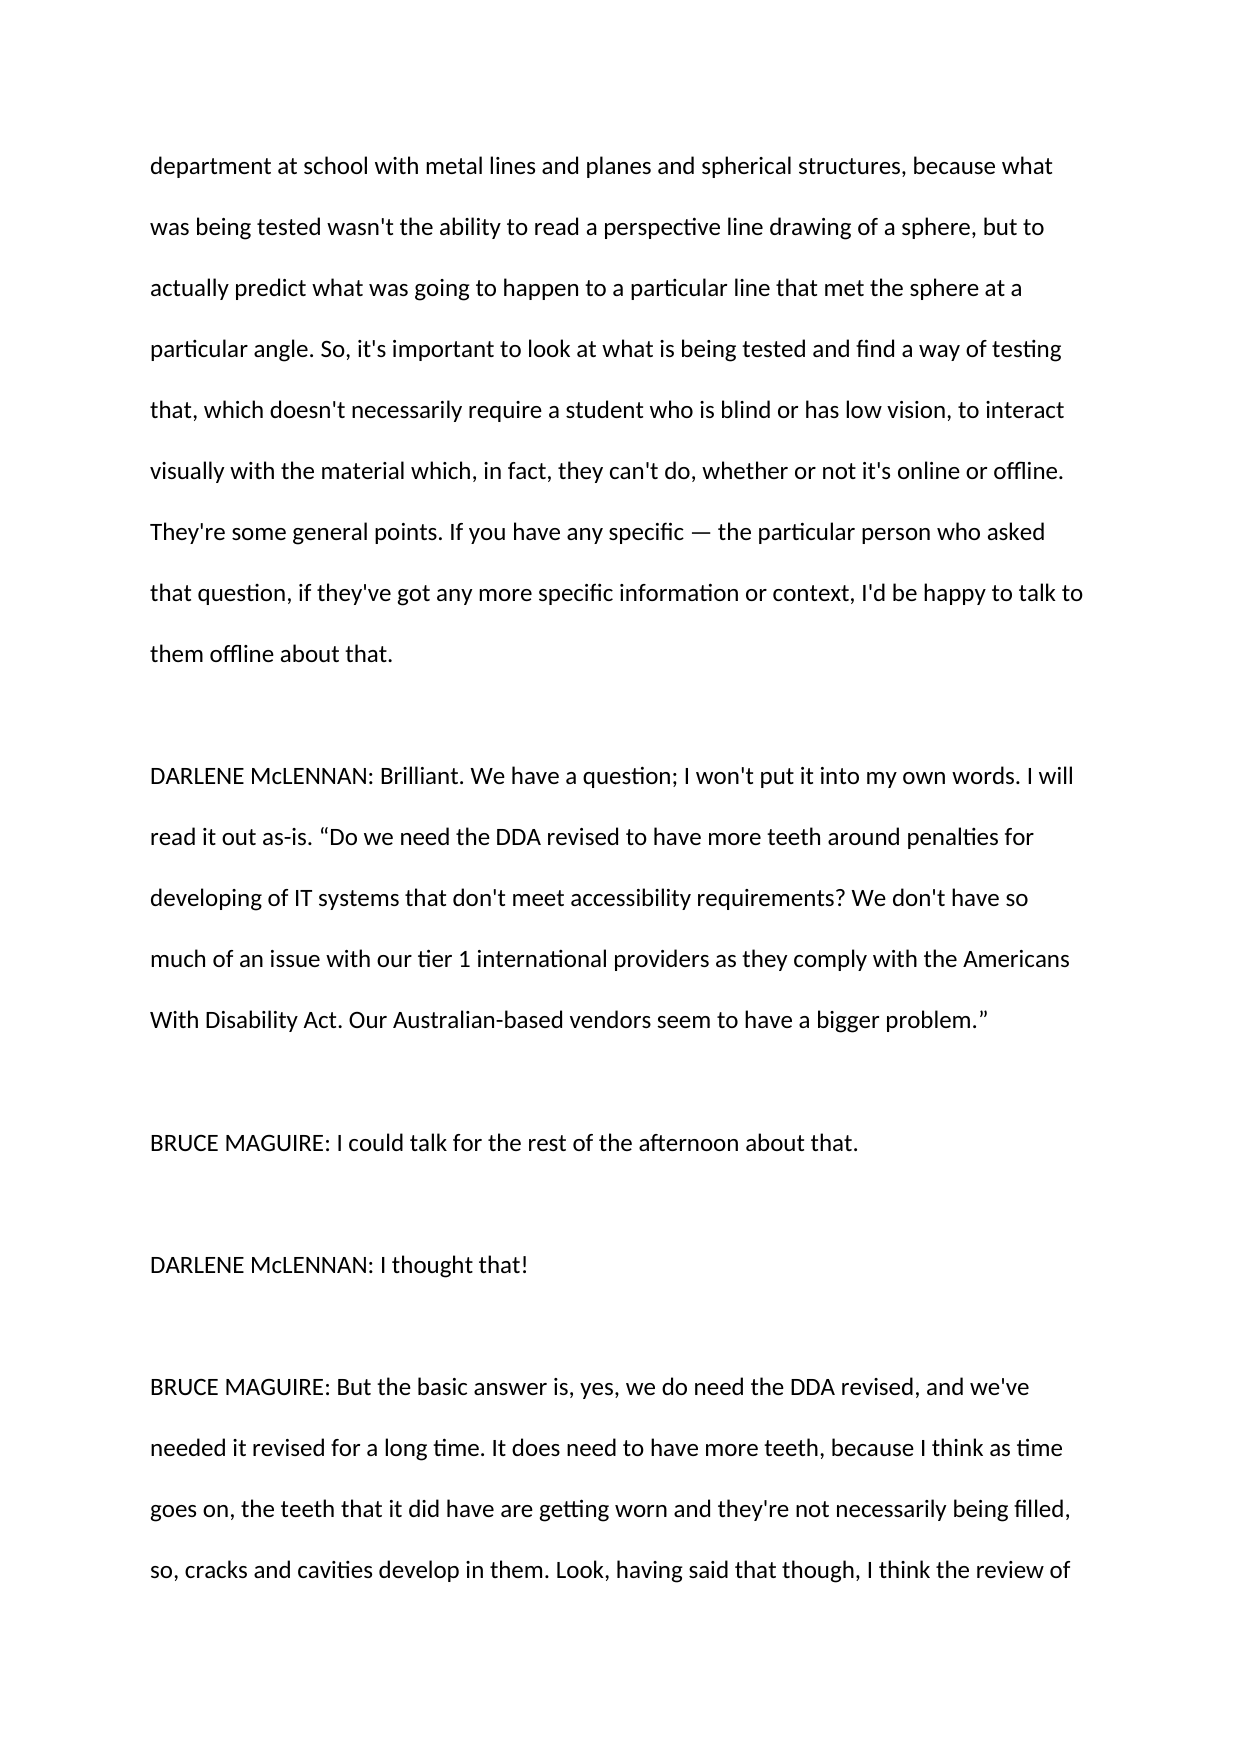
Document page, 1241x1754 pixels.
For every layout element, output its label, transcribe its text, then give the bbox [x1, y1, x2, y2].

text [150, 150, 1090, 669]
text DARLENE McLENNAN: Brilliant. We have a question; I won't put it into my own words. I will read it out as-is. “Do we need the DDA revised to have more teeth around penalties for developing of IT systems that don't meet accessibility requirements? We don't have so much of an issue with our tier 1 international providers as they comply with the Americans With Disability Act. Our Australian-based vendors seem to have a bigger problem.” [150, 760, 1090, 1035]
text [150, 1371, 1090, 1584]
text DARLENE McLENNAN: I thought that! [150, 1249, 1090, 1279]
text BRUCE MAGUIRE: I could talk for the rest of the afternoon about that. [150, 1127, 1090, 1157]
